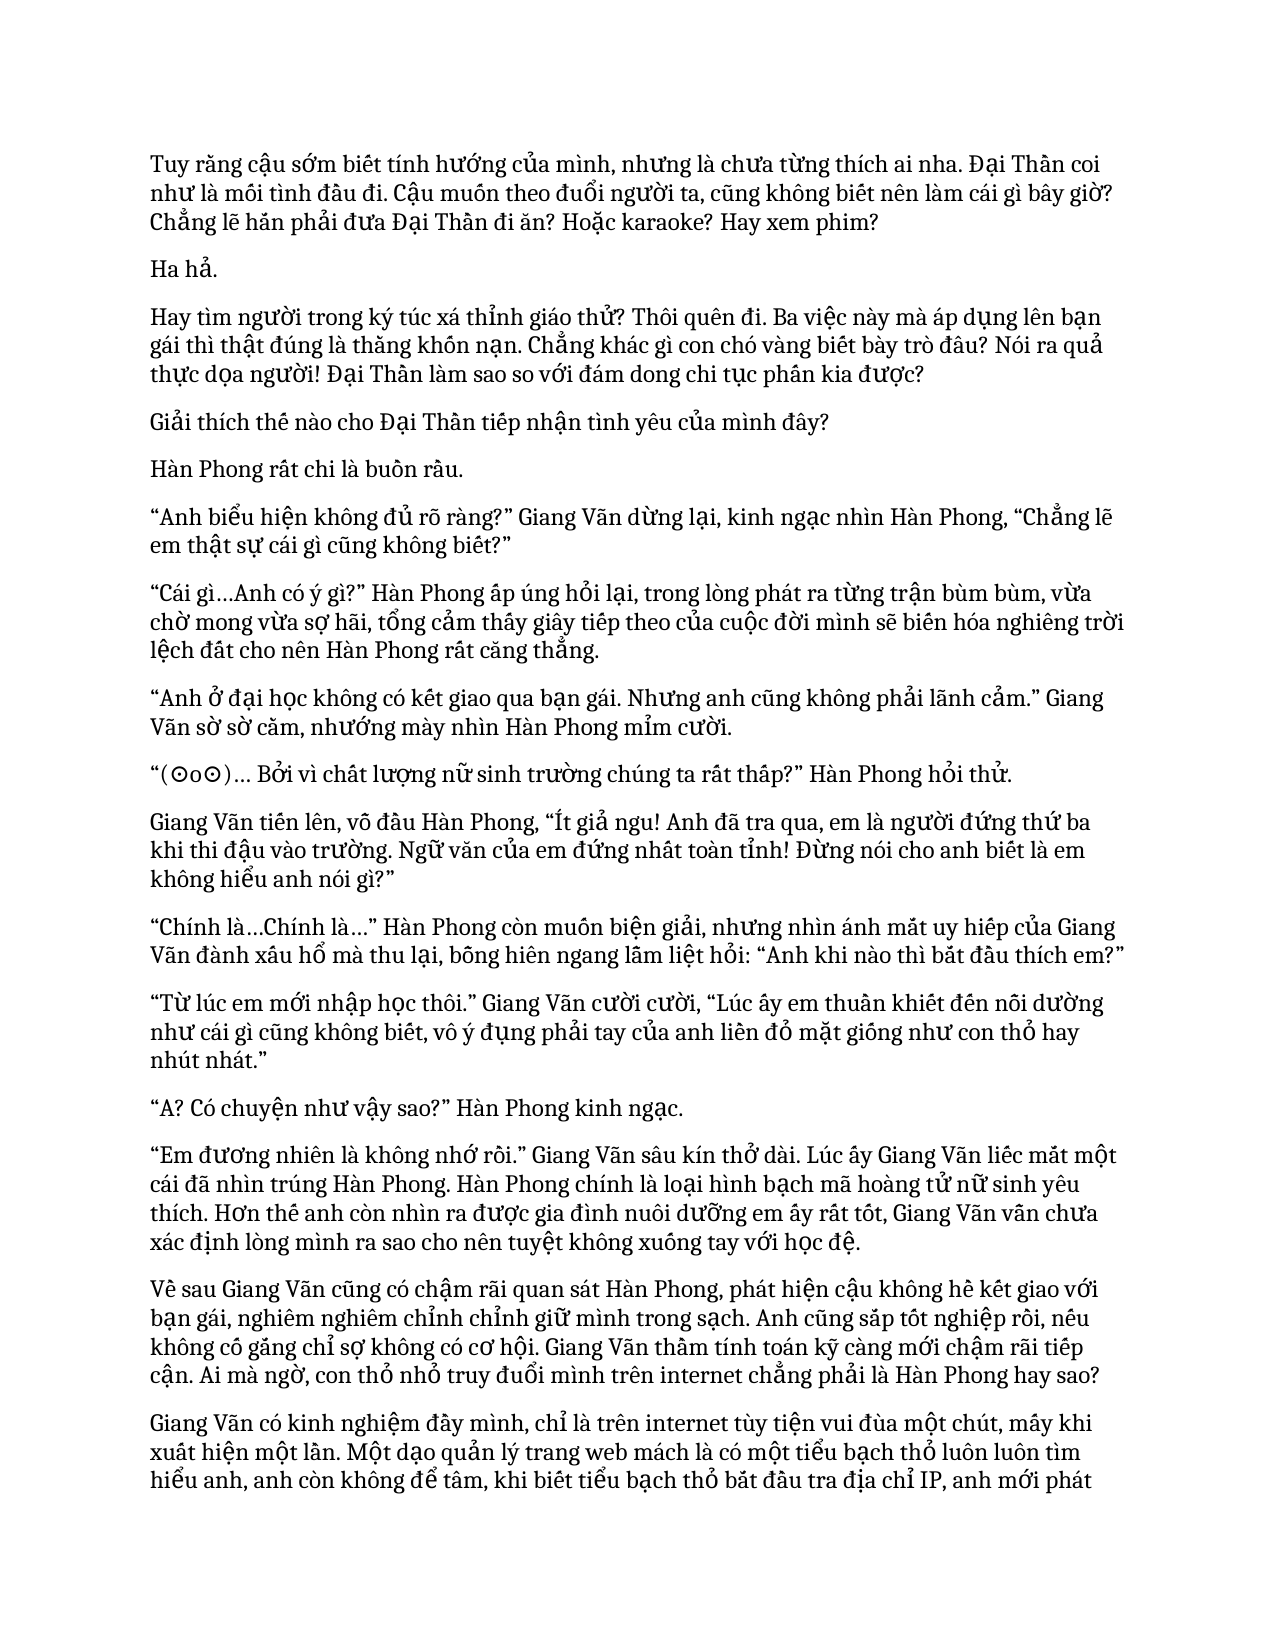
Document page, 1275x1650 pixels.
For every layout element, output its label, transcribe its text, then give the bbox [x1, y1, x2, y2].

text “A? Có chuyện như vậy sao?” Hàn Phong kinh ngạc. [150, 1094, 1125, 1122]
text “Chính là…Chính là…” Hàn Phong còn muốn biện giải, nhưng nhìn ánh mắt uy hiếp của Giang Vãn đành xấu hổ mà thu lại, bỗng hiên ngang lẫm liệt hỏi: “Anh khi nào thì bắt đầu thích em?” [150, 912, 1125, 970]
text “(⊙o⊙)… Bởi vì chất lượng nữ sinh trường chúng ta rất thấp?” Hàn Phong hỏi thử. [150, 760, 1125, 789]
text Giải thích thế nào cho Đại Thần tiếp nhận tình yêu của mình đây? [150, 407, 1125, 436]
text Giang Vãn tiến lên, vỗ đầu Hàn Phong, “Ít giả ngu! Anh đã tra qua, em là người đứng thứ ba khi thi đậu vào trường. Ngữ văn của em đứng nhất toàn tỉnh! Đừng nói cho anh biết là em không hiểu anh nói gì?” [150, 807, 1125, 894]
text “Em đương nhiên là không nhớ rồi.” Giang Vãn sâu kín thở dài. Lúc ấy Giang Vãn liếc mắt một cái đã nhìn trúng Hàn Phong. Hàn Phong chính là loại hình bạch mã hoàng tử nữ sinh yêu thích. Hơn thế anh còn nhìn ra được gia đình nuôi dưỡng em ấy rất tốt, Giang Vãn vẫn chưa xác định lòng mình ra sao cho nên tuyệt không xuống tay với học đệ. [150, 1141, 1125, 1256]
text Ha hả. [150, 255, 1125, 284]
text Hàn Phong rất chi là buồn rầu. [150, 455, 1125, 484]
text Về sau Giang Vãn cũng có chậm rãi quan sát Hàn Phong, phát hiện cậu không hề kết giao với bạn gái, nghiêm nghiêm chỉnh chỉnh giữ mình trong sạch. Anh cũng sắp tốt nghiệp rồi, nếu không cố gắng chỉ sợ không có cơ hội. Giang Vãn thầm tính toán kỹ càng mới chậm rãi tiếp cận. Ai mà ngờ, con thỏ nhỏ truy đuổi mình trên internet chẳng phải là Hàn Phong hay sao? [150, 1275, 1125, 1390]
text “Anh biểu hiện không đủ rõ ràng?” Giang Vãn dừng lại, kinh ngạc nhìn Hàn Phong, “Chẳng lẽ em thật sự cái gì cũng không biết?” [150, 502, 1125, 560]
text Tuy rằng cậu sớm biết tính hướng của mình, nhưng là chưa từng thích ai nha. Đại Thần coi như là mối tình đầu đi. Cậu muốn theo đuổi người ta, cũng không biết nên làm cái gì bây giờ? Chẳng lẽ hắn phải đưa Đại Thần đi ăn? Hoặc karaoke? Hay xem phim? [150, 150, 1125, 236]
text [150, 1409, 1125, 1495]
text “Cái gì…Anh có ý gì?” Hàn Phong ấp úng hỏi lại, trong lòng phát ra từng trận bùm bùm, vừa chờ mong vừa sợ hãi, tổng cảm thấy giây tiếp theo của cuộc đời mình sẽ biến hóa nghiêng trời lệch đất cho nên Hàn Phong rất căng thẳng. [150, 579, 1125, 665]
text “Từ lúc em mới nhập học thôi.” Giang Vãn cười cười, “Lúc ấy em thuần khiết đến nỗi dường như cái gì cũng không biết, vô ý đụng phải tay của anh liền đỏ mặt giống như con thỏ hay nhút nhát.” [150, 989, 1125, 1075]
text “Anh ở đại học không có kết giao qua bạn gái. Nhưng anh cũng không phải lãnh cảm.” Giang Vãn sờ sờ cằm, nhướng mày nhìn Hàn Phong mỉm cười. [150, 684, 1125, 741]
text Hay tìm người trong ký túc xá thỉnh giáo thử? Thôi quên đi. Ba việc này mà áp dụng lên bạn gái thì thật đúng là thằng khốn nạn. Chẳng khác gì con chó vàng biết bày trò đâu? Nói ra quả thực dọa người! Đại Thần làm sao so với đám dong chi tục phấn kia được? [150, 302, 1125, 389]
